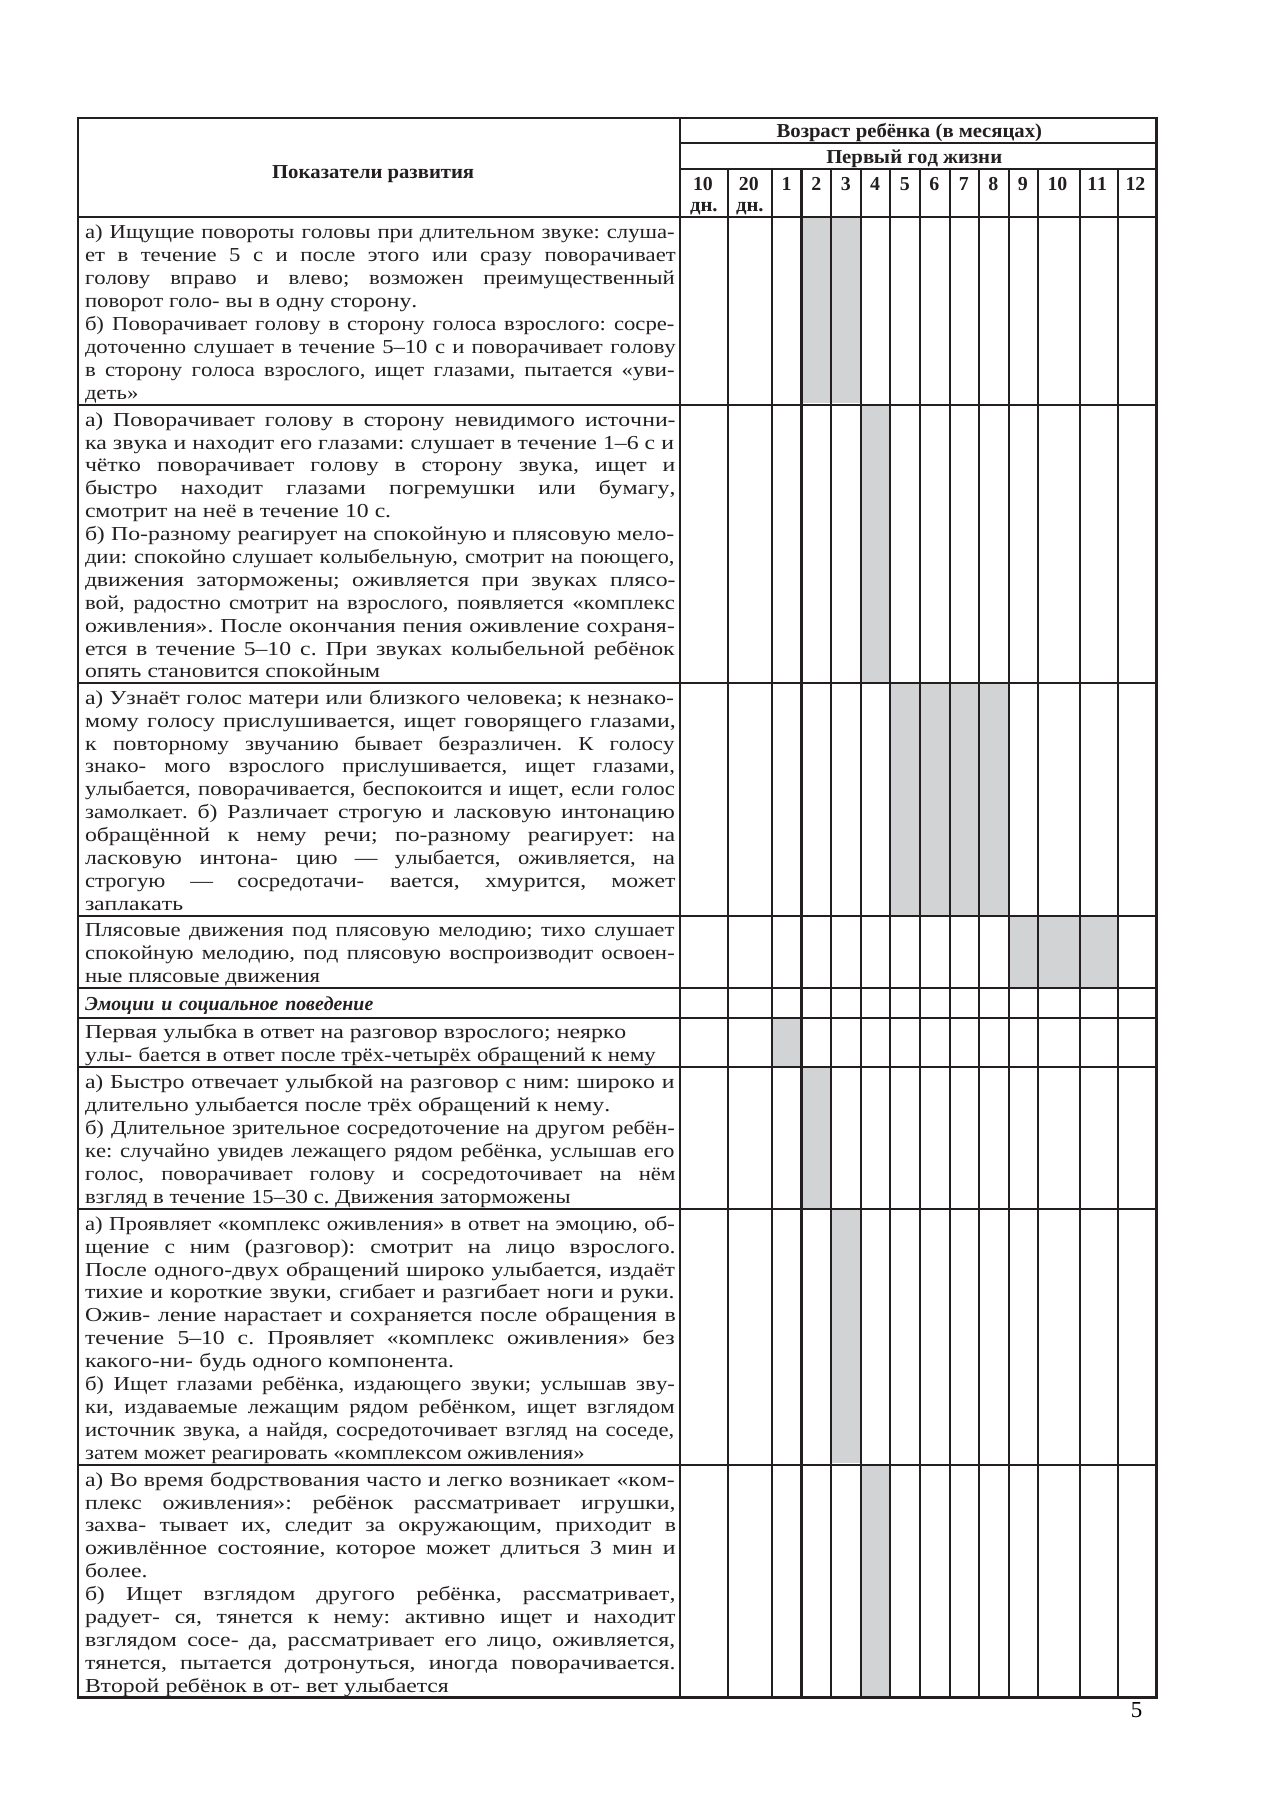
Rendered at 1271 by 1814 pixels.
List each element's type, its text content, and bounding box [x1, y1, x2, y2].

table_cell [980, 218, 1008, 403]
table_cell [921, 406, 949, 682]
table_cell [773, 989, 800, 1017]
table_cell [729, 1068, 771, 1208]
table_cell [681, 684, 727, 915]
table_cell [773, 406, 800, 682]
table_cell [951, 1466, 978, 1696]
table_cell а) Ищущие повороты головы при длительном звуке: слуша- ет в течение 5 с и после этого или сразу поворачивает голову вправо и влево; возможен преимущественный поворот голо- вы в одну сторону. б) Поворачивает голову в сторону голоса взрослого: сосре- доточенно слушает в течение 5–10 с и поворачивает голову в сторону голоса взрослого, ищет глазами, пытается «уви- деть» [79, 218, 679, 403]
table_cell [1010, 406, 1037, 682]
table_cell [803, 1068, 830, 1208]
table_cell [891, 989, 919, 1017]
table_cell [803, 917, 830, 987]
table_cell [921, 917, 949, 987]
table_cell [832, 1466, 860, 1696]
table_cell [729, 406, 771, 682]
table_cell [891, 684, 919, 915]
table_cell [832, 684, 860, 915]
table_cell [832, 917, 860, 987]
table_cell [773, 684, 800, 915]
table_cell [980, 1466, 1008, 1696]
table_cell [1081, 406, 1117, 682]
table_cell [832, 218, 860, 403]
table_cell [681, 1019, 727, 1066]
table_cell [1039, 1466, 1079, 1696]
table_cell 3 [832, 170, 860, 216]
table_cell [921, 989, 949, 1017]
table_cell [1010, 989, 1037, 1017]
table_cell [729, 218, 771, 403]
table_cell [681, 1068, 727, 1208]
table_cell [803, 1210, 830, 1463]
table_cell [832, 989, 860, 1017]
table_cell [951, 406, 978, 682]
table_cell а) Узнаёт голос матери или близкого человека; к незнако- мому голосу прислушивается, ищет говорящего глазами, к повторному звучанию бывает безразличен. К голосу знако- мого взрослого прислушивается, ищет глазами, улыбается, поворачивается, беспокоится и ищет, если голос замолкает. б) Различает строгую и ласковую интонацию обращённой к нему речи; по-разному реагирует: на ласковую интона- цию — улыбается, оживляется, на строгую — сосредотачи- вается, хмурится, может заплакать [79, 684, 679, 915]
table_cell [1010, 1466, 1037, 1696]
table_cell [891, 1019, 919, 1066]
table_cell 2 [803, 170, 830, 216]
table_cell [951, 1068, 978, 1208]
table_cell [951, 1019, 978, 1066]
table_cell [921, 684, 949, 915]
table_cell [862, 917, 889, 987]
table_cell [681, 1466, 727, 1696]
table_cell [1039, 917, 1079, 987]
table_cell Плясовые движения под плясовую мелодию; тихо слушает спокойную мелодию, под плясовую воспроизводит освоен- ные плясовые движения [79, 917, 679, 987]
table_cell [891, 917, 919, 987]
table_cell [1119, 1210, 1155, 1463]
table_header Показатели развития [79, 119, 679, 216]
table_cell [921, 1068, 949, 1208]
table_cell [1010, 1068, 1037, 1208]
table_cell Первая улыбка в ответ на разговор взрослого; неярко улы- бается в ответ после трёх-четырёх обращений к нему [79, 1019, 679, 1066]
table_cell [832, 406, 860, 682]
table_cell [803, 1019, 830, 1066]
table_cell [891, 1068, 919, 1208]
table_cell [832, 1210, 860, 1463]
table_cell [862, 1019, 889, 1066]
table_cell а) Во время бодрствования часто и легко возникает «ком- плекс оживления»: ребёнок рассматривает игрушки, захва- тывает их, следит за окружающим, приходит в оживлённое состояние, которое может длиться 3 мин и более. б) Ищет взглядом другого ребёнка, рассматривает, радует- ся, тянется к нему: активно ищет и находит взглядом сосе- да, рассматривает его лицо, оживляется, тянется, пытается дотронуться, иногда поворачивается. Второй ребёнок в от- вет улыбается [79, 1466, 679, 1696]
table_cell [1081, 684, 1117, 915]
table_cell [1039, 218, 1079, 403]
table_cell [681, 1210, 727, 1463]
table_cell а) Проявляет «комплекс оживления» в ответ на эмоцию, об- щение с ним (разговор): смотрит на лицо взрослого. После одного-двух обращений широко улыбается, издаёт тихие и короткие звуки, сгибает и разгибает ноги и руки. Ожив- ление нарастает и сохраняется после обращения в течение 5–10 с. Проявляет «комплекс оживления» без какого-ни- будь одного компонента. б) Ищет глазами ребёнка, издающего звуки; услышав зву- ки, издаваемые лежащим рядом ребёнком, ищет взглядом источник звука, а найдя, сосредоточивает взгляд на соседе, затем может реагировать «комплексом оживления» [79, 1210, 679, 1463]
table_cell [1010, 917, 1037, 987]
table_cell 5 [891, 170, 919, 216]
table_cell [1119, 684, 1155, 915]
table_cell [1081, 917, 1117, 987]
table_cell [803, 406, 830, 682]
table_cell [862, 406, 889, 682]
table_cell 12 [1119, 170, 1155, 216]
table_cell [681, 218, 727, 403]
table_cell [1010, 1019, 1037, 1066]
table_cell [921, 218, 949, 403]
table_cell [729, 1210, 771, 1463]
table_cell [951, 218, 978, 403]
table_cell [803, 1466, 830, 1696]
table_cell 8 [980, 170, 1008, 216]
table_cell [1039, 406, 1079, 682]
table_cell [729, 684, 771, 915]
table_cell [921, 1210, 949, 1463]
table_header Возраст ребёнка (в месяцах) [681, 119, 1155, 142]
table_cell [1119, 989, 1155, 1017]
table_cell [1010, 1210, 1037, 1463]
table_cell [803, 989, 830, 1017]
table_cell [980, 1019, 1008, 1066]
table_cell 9 [1010, 170, 1037, 216]
table_cell [980, 989, 1008, 1017]
table_cell [773, 1019, 800, 1066]
table_cell 10 [1039, 170, 1079, 216]
table_cell а) Поворачивает голову в сторону невидимого источни- ка звука и находит его глазами: слушает в течение 1–6 с и чётко поворачивает голову в сторону звука, ищет и быстро находит глазами погремушки или бумагу, смотрит на неё в течение 10 с. б) По-разному реагирует на спокойную и плясовую мело- дии: спокойно слушает колыбельную, смотрит на поющего, движения заторможены; оживляется при звуках плясо- вой, радостно смотрит на взрослого, появляется «комплекс оживления». После окончания пения оживление сохраня- ется в течение 5–10 с. При звуках колыбельной ребёнок опять становится спокойным [79, 406, 679, 682]
table_cell [862, 684, 889, 915]
table_cell 6 [921, 170, 949, 216]
table_cell [891, 1210, 919, 1463]
table_cell [1119, 917, 1155, 987]
table_cell 11 [1081, 170, 1117, 216]
table_cell [773, 1068, 800, 1208]
table_cell 1 [773, 170, 800, 216]
table_cell [773, 218, 800, 403]
table_cell [1081, 218, 1117, 403]
table_cell [891, 1466, 919, 1696]
table_cell [1039, 989, 1079, 1017]
table_cell [921, 1466, 949, 1696]
table_cell [891, 218, 919, 403]
table_cell [951, 684, 978, 915]
table_cell [1081, 1210, 1117, 1463]
table_cell Первый год жизни [681, 144, 1155, 168]
table_cell [1081, 1068, 1117, 1208]
table_cell 7 [951, 170, 978, 216]
table_cell [980, 1068, 1008, 1208]
table_cell [681, 917, 727, 987]
table_cell [1039, 1210, 1079, 1463]
table_cell [1119, 1466, 1155, 1696]
table_cell [1119, 1019, 1155, 1066]
table_cell 10 дн. [681, 170, 727, 216]
table_cell [980, 684, 1008, 915]
table_cell [1119, 406, 1155, 682]
table_cell [832, 1019, 860, 1066]
table_cell [729, 917, 771, 987]
table_cell [773, 917, 800, 987]
table_cell [862, 1068, 889, 1208]
table_cell [729, 1019, 771, 1066]
table_cell [862, 1466, 889, 1696]
table_cell [729, 1466, 771, 1696]
table_cell [1039, 1019, 1079, 1066]
table_cell [1081, 1019, 1117, 1066]
table_cell [1039, 684, 1079, 915]
table_cell [951, 1210, 978, 1463]
table_cell [891, 406, 919, 682]
table_cell [862, 218, 889, 403]
table_cell [1010, 684, 1037, 915]
table_cell [773, 1210, 800, 1463]
table_cell [729, 989, 771, 1017]
table_cell [803, 218, 830, 403]
table_cell Эмоции и социальное поведение [79, 989, 679, 1017]
table_cell [980, 406, 1008, 682]
table_cell [1081, 989, 1117, 1017]
table_cell [951, 917, 978, 987]
table_cell [832, 1068, 860, 1208]
table_cell [1119, 218, 1155, 403]
table_cell [681, 989, 727, 1017]
table_cell [921, 1019, 949, 1066]
table_cell [1081, 1466, 1117, 1696]
table_cell [681, 406, 727, 682]
table_cell [803, 684, 830, 915]
table_cell 4 [862, 170, 889, 216]
table_cell [862, 989, 889, 1017]
table_cell [980, 1210, 1008, 1463]
table_cell [1119, 1068, 1155, 1208]
table_cell [980, 917, 1008, 987]
table_cell [1010, 218, 1037, 403]
table_cell [773, 1466, 800, 1696]
table_cell а) Быстро отвечает улыбкой на разговор с ним: широко и длительно улыбается после трёх обращений к нему. б) Длительное зрительное сосредоточение на другом ребён- ке: случайно увидев лежащего рядом ребёнка, услышав его голос, поворачивает голову и сосредоточивает на нём взгляд в течение 15–30 с. Движения заторможены [79, 1068, 679, 1208]
table_cell [862, 1210, 889, 1463]
table_cell [951, 989, 978, 1017]
table_cell 20 дн. [729, 170, 771, 216]
table_cell [1039, 1068, 1079, 1208]
